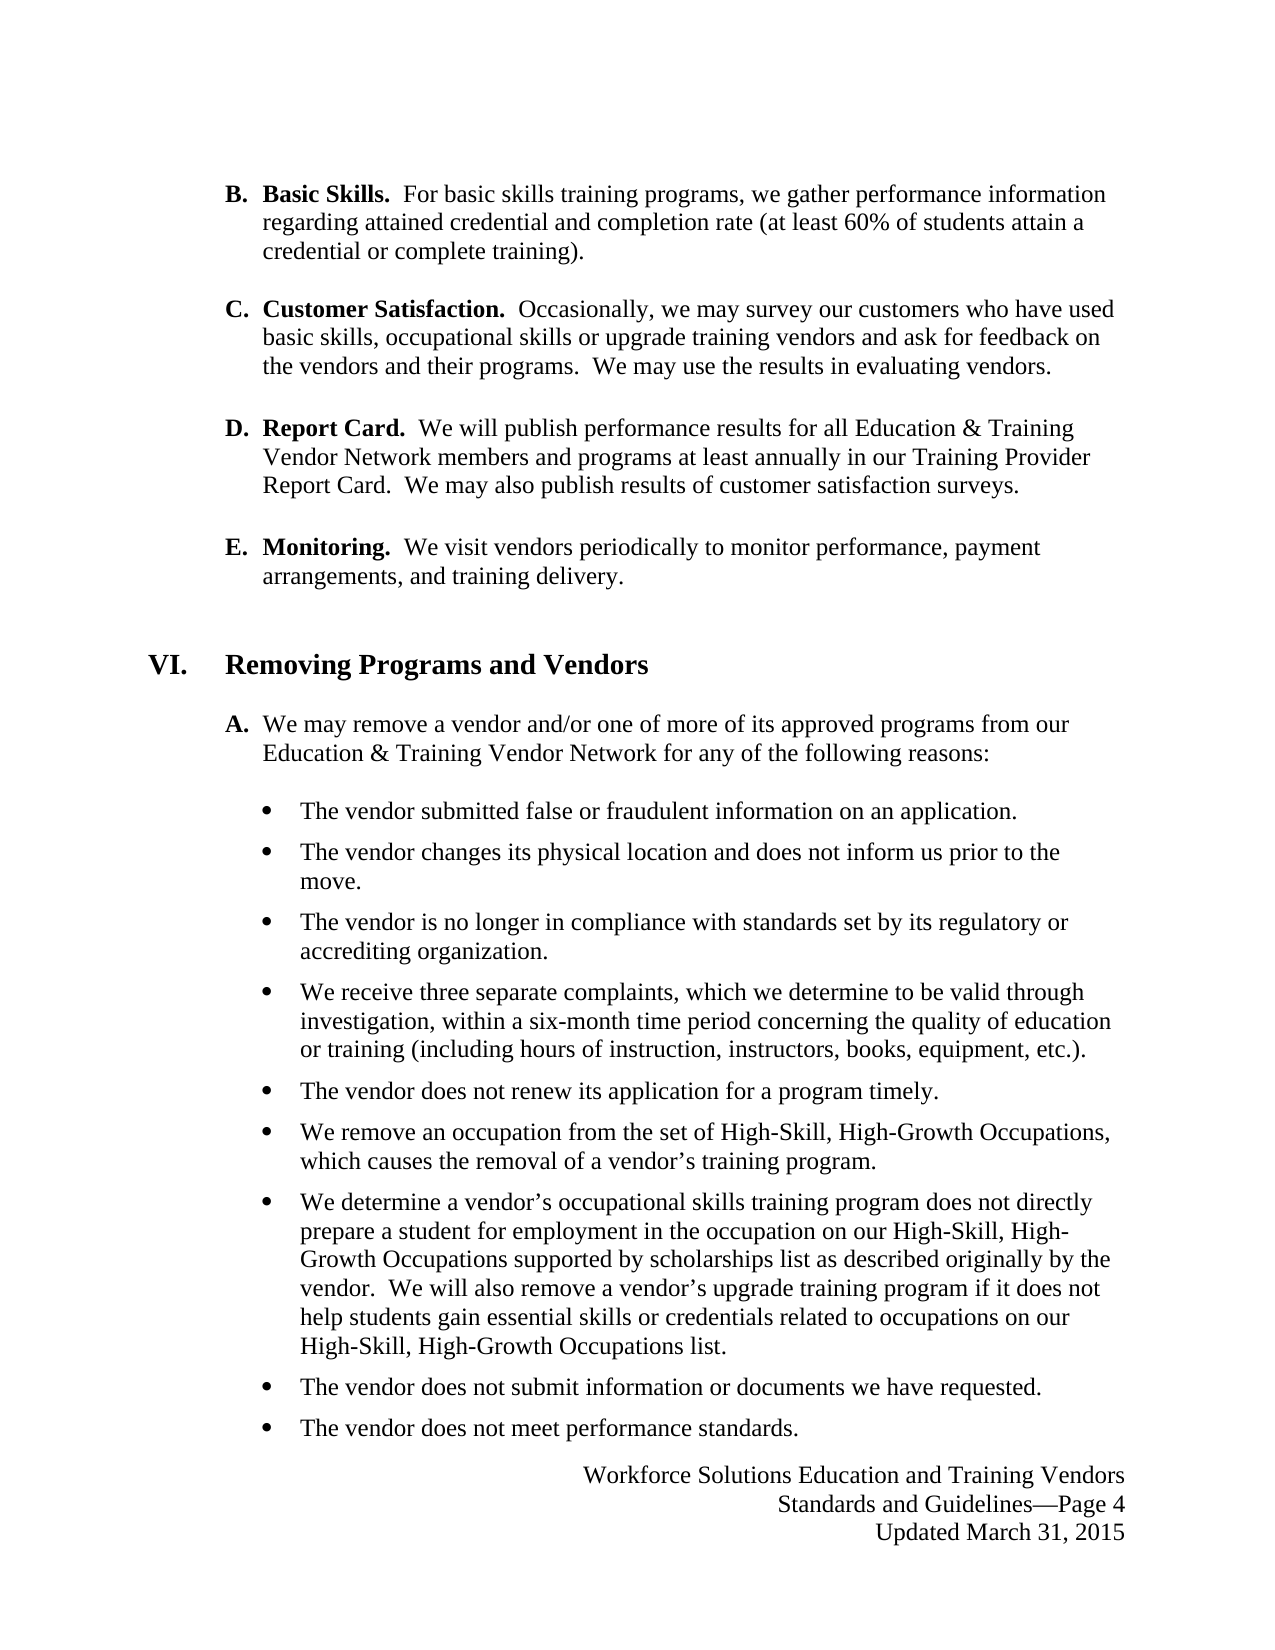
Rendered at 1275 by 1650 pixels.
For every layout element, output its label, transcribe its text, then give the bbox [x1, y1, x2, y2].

list The vendor changes its physical location and does not inform us prior to the move. [262, 837, 1125, 894]
list The vendor does not renew its application for a program timely. [262, 1076, 1125, 1104]
list We receive three separate complaints, which we determine to be valid through investigation, within a six-month time period concerning the quality of education or training (including hours of instruction, instructors, books, equipment, etc.). [262, 977, 1125, 1063]
list Monitoring. We visit vendors periodically to monitor performance, payment arrangements, and training delivery. [225, 532, 1125, 590]
list The vendor does not meet performance standards. [262, 1413, 1125, 1442]
list We may remove a vendor and/or one of more of its approved programs from our Education & Training Vendor Network for any of the following reasons: [225, 709, 1125, 767]
list Basic Skills. For basic skills training programs, we gather performance information regarding attained credential and completion rate (at least 60% of students attain a credential or complete training). [225, 179, 1125, 265]
list Report Card. We will publish performance results for all Education & Training Vendor Network members and programs at least annually in our Training Provider Report Card. We may also publish results of customer satisfaction surveys. [225, 413, 1125, 499]
list The vendor does not submit information or documents we have requested. [262, 1372, 1125, 1401]
list The vendor is no longer in compliance with standards set by its regulatory or accrediting organization. [262, 907, 1125, 964]
list We determine a vendor’s occupational skills training program does not directly prepare a student for employment in the occupation on our High-Skill, High-Growth Occupations supported by scholarships list as described originally by the vendor. We will also remove a vendor’s upgrade training program if it does not help students gain essential skills or credentials related to occupations on our High-Skill, High-Growth Occupations list. [262, 1187, 1125, 1359]
list The vendor submitted false or fraudulent information on an application. [262, 796, 1125, 824]
list We remove an occupation from the set of High-Skill, High-Growth Occupations, which causes the removal of a vendor’s training program. [262, 1117, 1125, 1174]
list Removing Programs and Vendors [187, 647, 1125, 709]
list Customer Satisfaction. Occasionally, we may survey our customers who have used basic skills, occupational skills or upgrade training vendors and ask for feedback on the vendors and their programs. We may use the results in evaluating vendors. [225, 294, 1125, 380]
